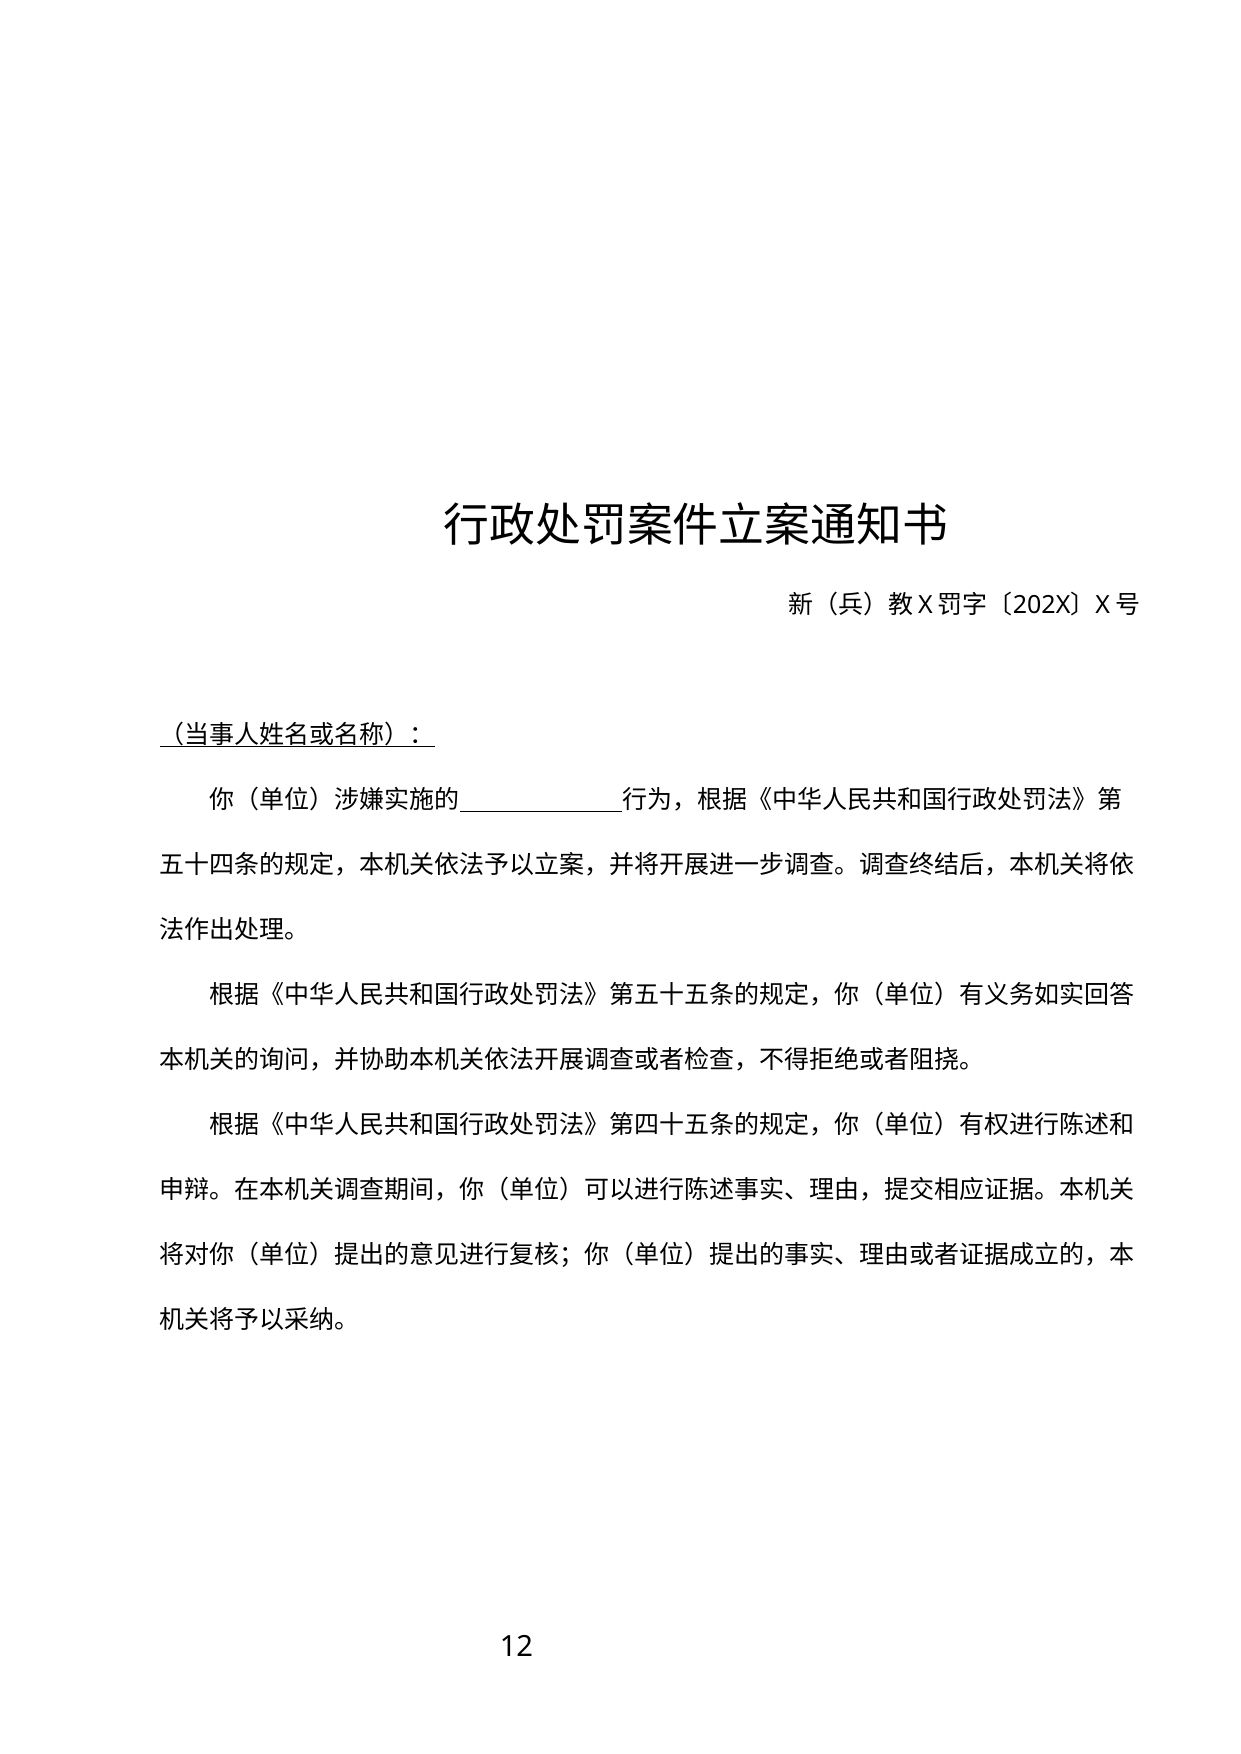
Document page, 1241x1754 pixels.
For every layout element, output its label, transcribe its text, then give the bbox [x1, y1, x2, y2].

text 行政处罚案件立案通知书 [159, 473, 1140, 570]
text 根据《中华人民共和国行政处罚法》第四十五条的规定，你（单位）有权进行陈述和申辩。在本机关调查期间，你（单位）可以进行陈述事实、理由，提交相应证据。本机关将对你（单位）提出的意见进行复核；你（单位）提出的事实、理由或者证据成立的，本机关将予以采纳。 [159, 1090, 1140, 1350]
text 你（单位）涉嫌实施的 行为，根据《中华人民共和国行政处罚法》第五十四条的规定，本机关依法予以立案，并将开展进一步调查。调查终结后，本机关将依法作出处理。 [159, 765, 1140, 960]
text 根据《中华人民共和国行政处罚法》第五十五条的规定，你（单位）有义务如实回答本机关的询问，并协助本机关依法开展调查或者检查，不得拒绝或者阻挠。 [159, 960, 1140, 1090]
text 新（兵）教X罚字〔202X〕X号 [159, 570, 1140, 635]
subtitle （当事人姓名或名称）： [159, 700, 1140, 765]
